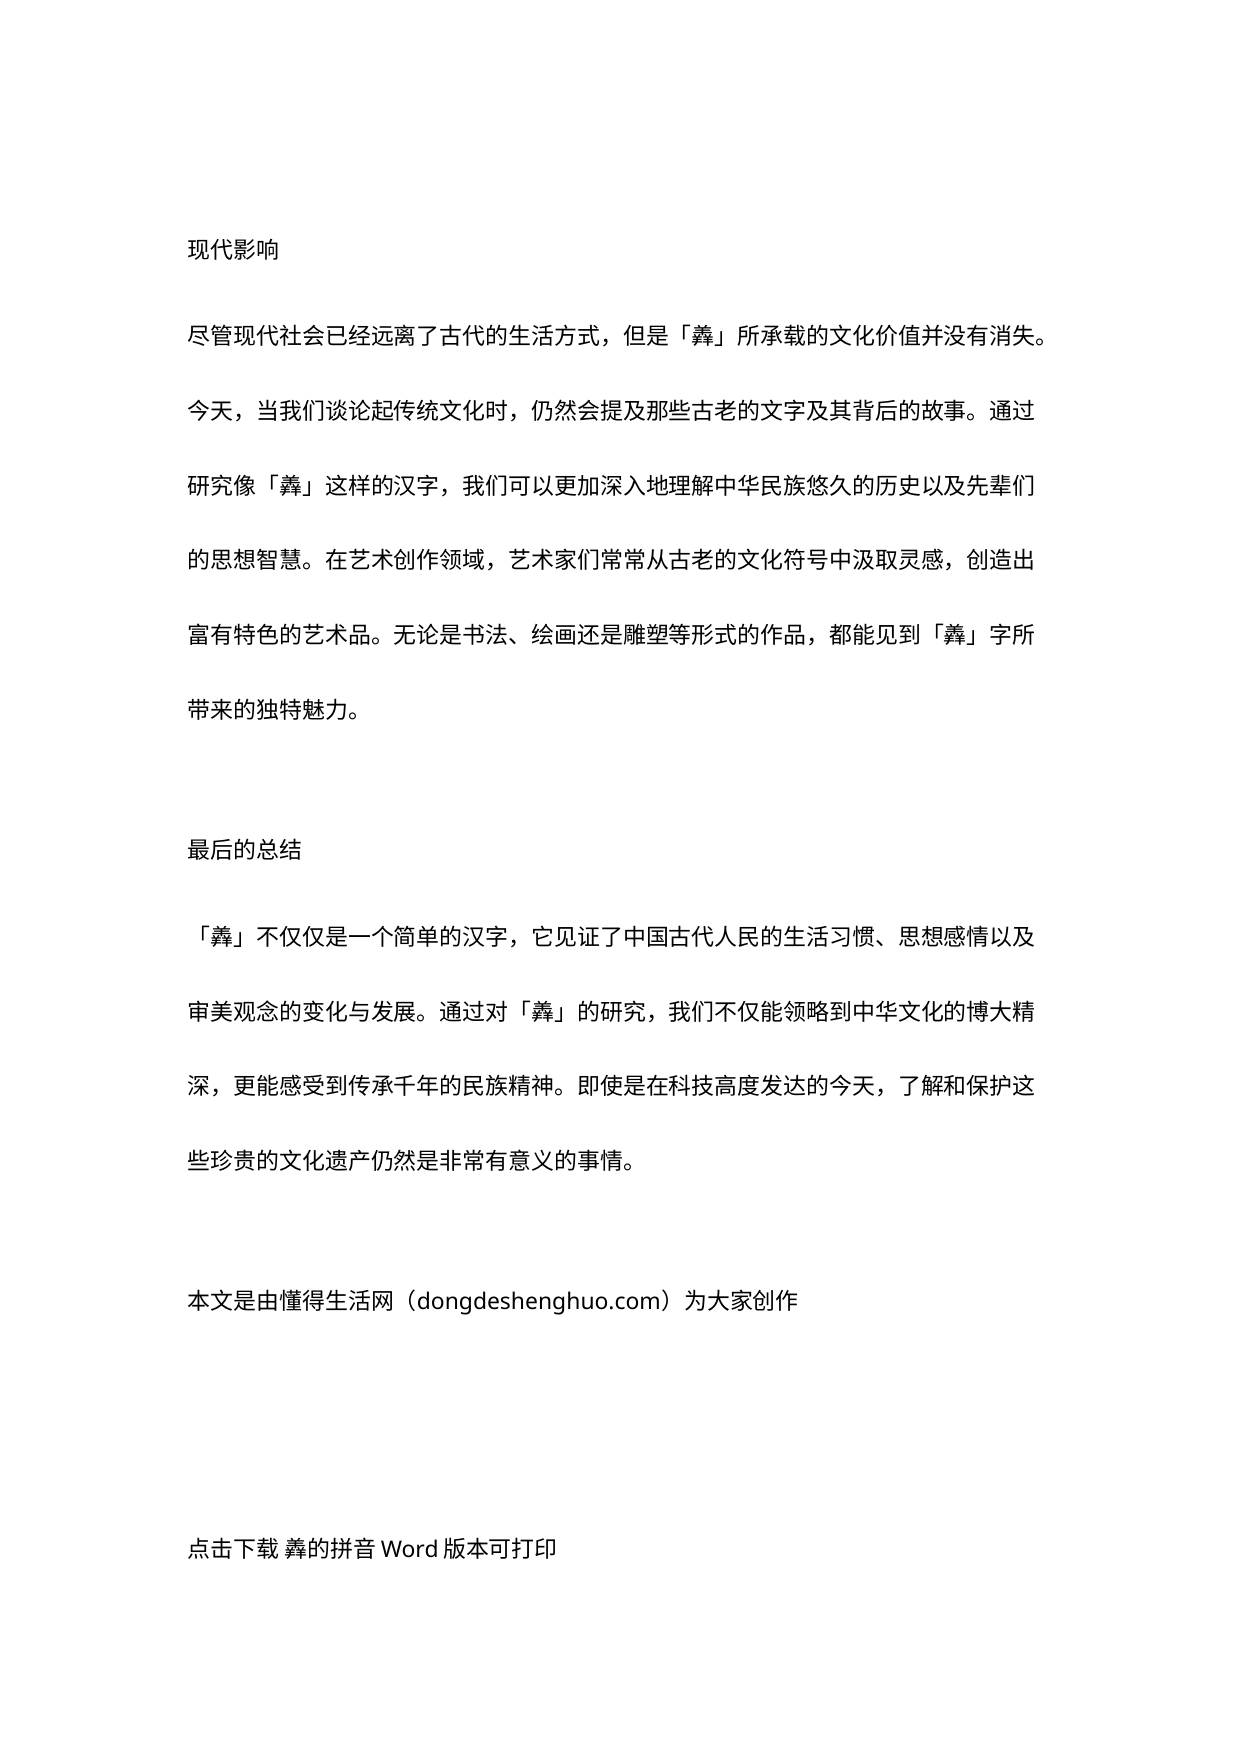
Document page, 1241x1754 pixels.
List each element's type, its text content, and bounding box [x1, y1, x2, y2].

text 本文是由懂得生活网（dongdeshenghuo.com）为大家创作 [187, 1267, 1053, 1332]
text 最后的总结 [187, 816, 1053, 881]
text 尽管现代社会已经远离了古代的生活方式，但是「羴」所承载的文化价值并没有消失。今天，当我们谈论起传统文化时，仍然会提及那些古老的文字及其背后的故事。通过研究像「羴」这样的汉字，我们可以更加深入地理解中华民族悠久的历史以及先辈们的思想智慧。在艺术创作领域，艺术家们常常从古老的文化符号中汲取灵感，创造出富有特色的艺术品。无论是书法、绘画还是雕塑等形式的作品，都能见到「羴」字所带来的独特魅力。 [187, 302, 1053, 741]
text 现代影响 [187, 216, 1053, 281]
text 「羴」不仅仅是一个简单的汉字，它见证了中国古代人民的生活习惯、思想感情以及审美观念的变化与发展。通过对「羴」的研究，我们不仅能领略到中华文化的博大精深，更能感受到传承千年的民族精神。即使是在科技高度发达的今天，了解和保护这些珍贵的文化遗产仍然是非常有意义的事情。 [187, 903, 1053, 1192]
text 点击下载 羴的拼音Word版本可打印 [187, 1516, 1053, 1581]
